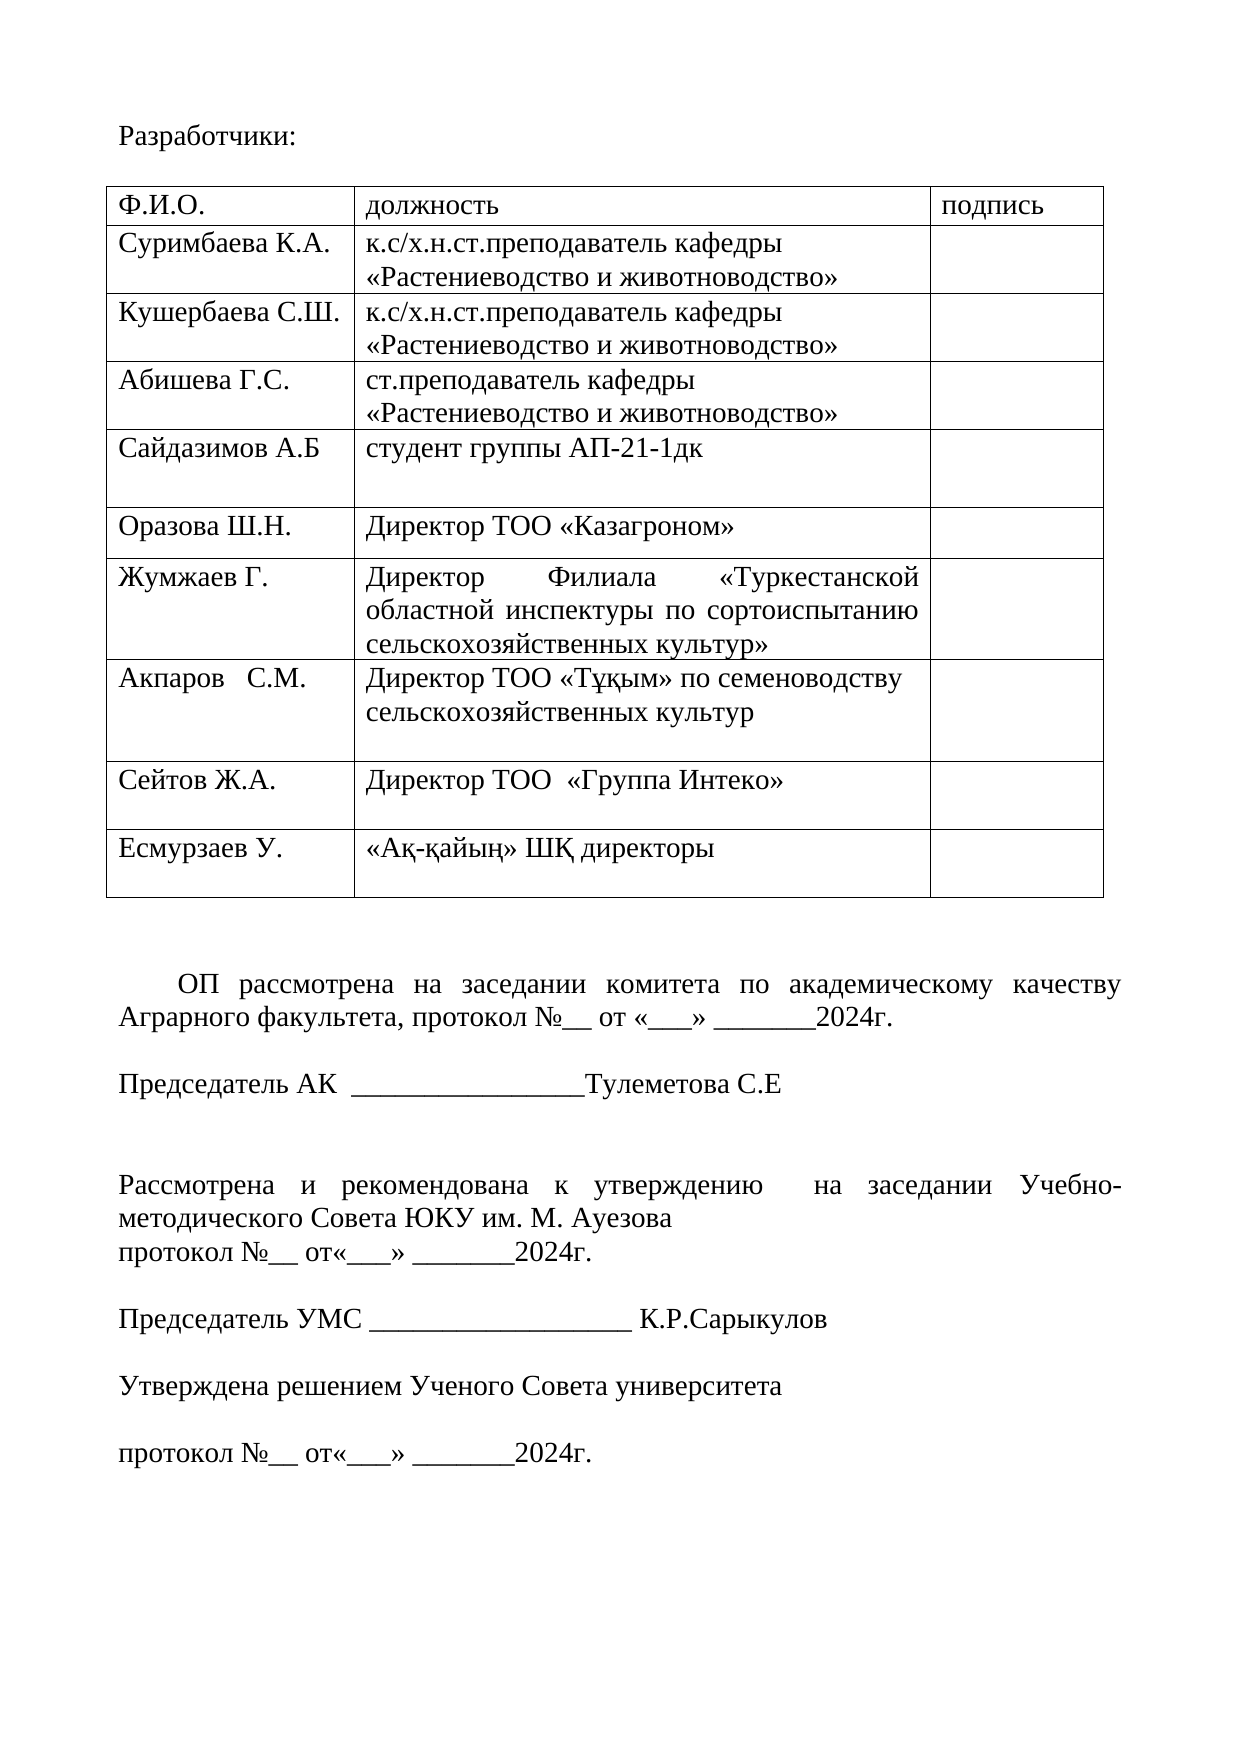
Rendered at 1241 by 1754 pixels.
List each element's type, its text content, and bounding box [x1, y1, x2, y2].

text протокол №__ от«___» _______2024г. [118, 1435, 1122, 1469]
table_cell Директор Филиала «Туркестанской областной инспектуры по сортоиспытанию сельскохозяйственных культур» [355, 559, 930, 659]
table_cell Есмурзаев У. [107, 830, 354, 897]
table_cell к.с/х.н.ст.преподаватель кафедры «Растениеводство и животноводство» [355, 226, 930, 293]
table_cell Сейтов Ж.А. [107, 762, 354, 829]
table_cell [931, 559, 1103, 659]
table_cell [931, 226, 1103, 293]
table_cell [931, 430, 1103, 507]
table_cell Оразова Ш.Н. [107, 508, 354, 558]
table_cell Жумжаев Г. [107, 559, 354, 659]
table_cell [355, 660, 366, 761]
table_cell студент группы АП-21-1дк [355, 430, 930, 507]
table_cell Директор ТОО «Казагроном» [355, 508, 930, 558]
table_cell Кушербаева С.Ш. [107, 294, 354, 361]
text Рассмотрена и рекомендована к утверждению на заседании Учебно-методического Совета ЮКУ им. М. Ауезова [118, 1167, 1122, 1234]
table_cell Суримбаева К.А. [107, 226, 354, 293]
table_cell [931, 362, 1103, 429]
table_cell Абишева Г.С. [107, 362, 354, 429]
text Председатель УМС __________________ К.Р.Сарыкулов [118, 1301, 1122, 1335]
text Разработчики: [118, 118, 1122, 152]
table_cell Сайдазимов А.Б [107, 430, 354, 507]
text протокол №__ от«___» _______2024г. [118, 1234, 1122, 1268]
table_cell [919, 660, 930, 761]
text Утверждена решением Ученого Совета университета [118, 1368, 1122, 1402]
table_header Ф.И.О. [107, 187, 354, 224]
table_cell к.с/х.н.ст.преподаватель кафедры «Растениеводство и животноводство» [355, 294, 930, 361]
table_cell ст.преподаватель кафедры «Растениеводство и животноводство» [355, 362, 930, 429]
table_cell [931, 830, 1103, 897]
table_cell Акпаров С.М. [107, 660, 354, 761]
table_cell [931, 508, 1103, 558]
table_header должность [355, 187, 930, 224]
text ОП рассмотрена на заседании комитета по академическому качеству Аграрного факультета, протокол №__ от «___» _______2024г. [118, 966, 1122, 1033]
table_cell [931, 294, 1103, 361]
table_cell [931, 660, 1103, 761]
table_header подпись [931, 187, 1103, 224]
text Председатель АК ________________Тулеметова С.Е [118, 1066, 1122, 1100]
table_cell [931, 762, 1103, 829]
